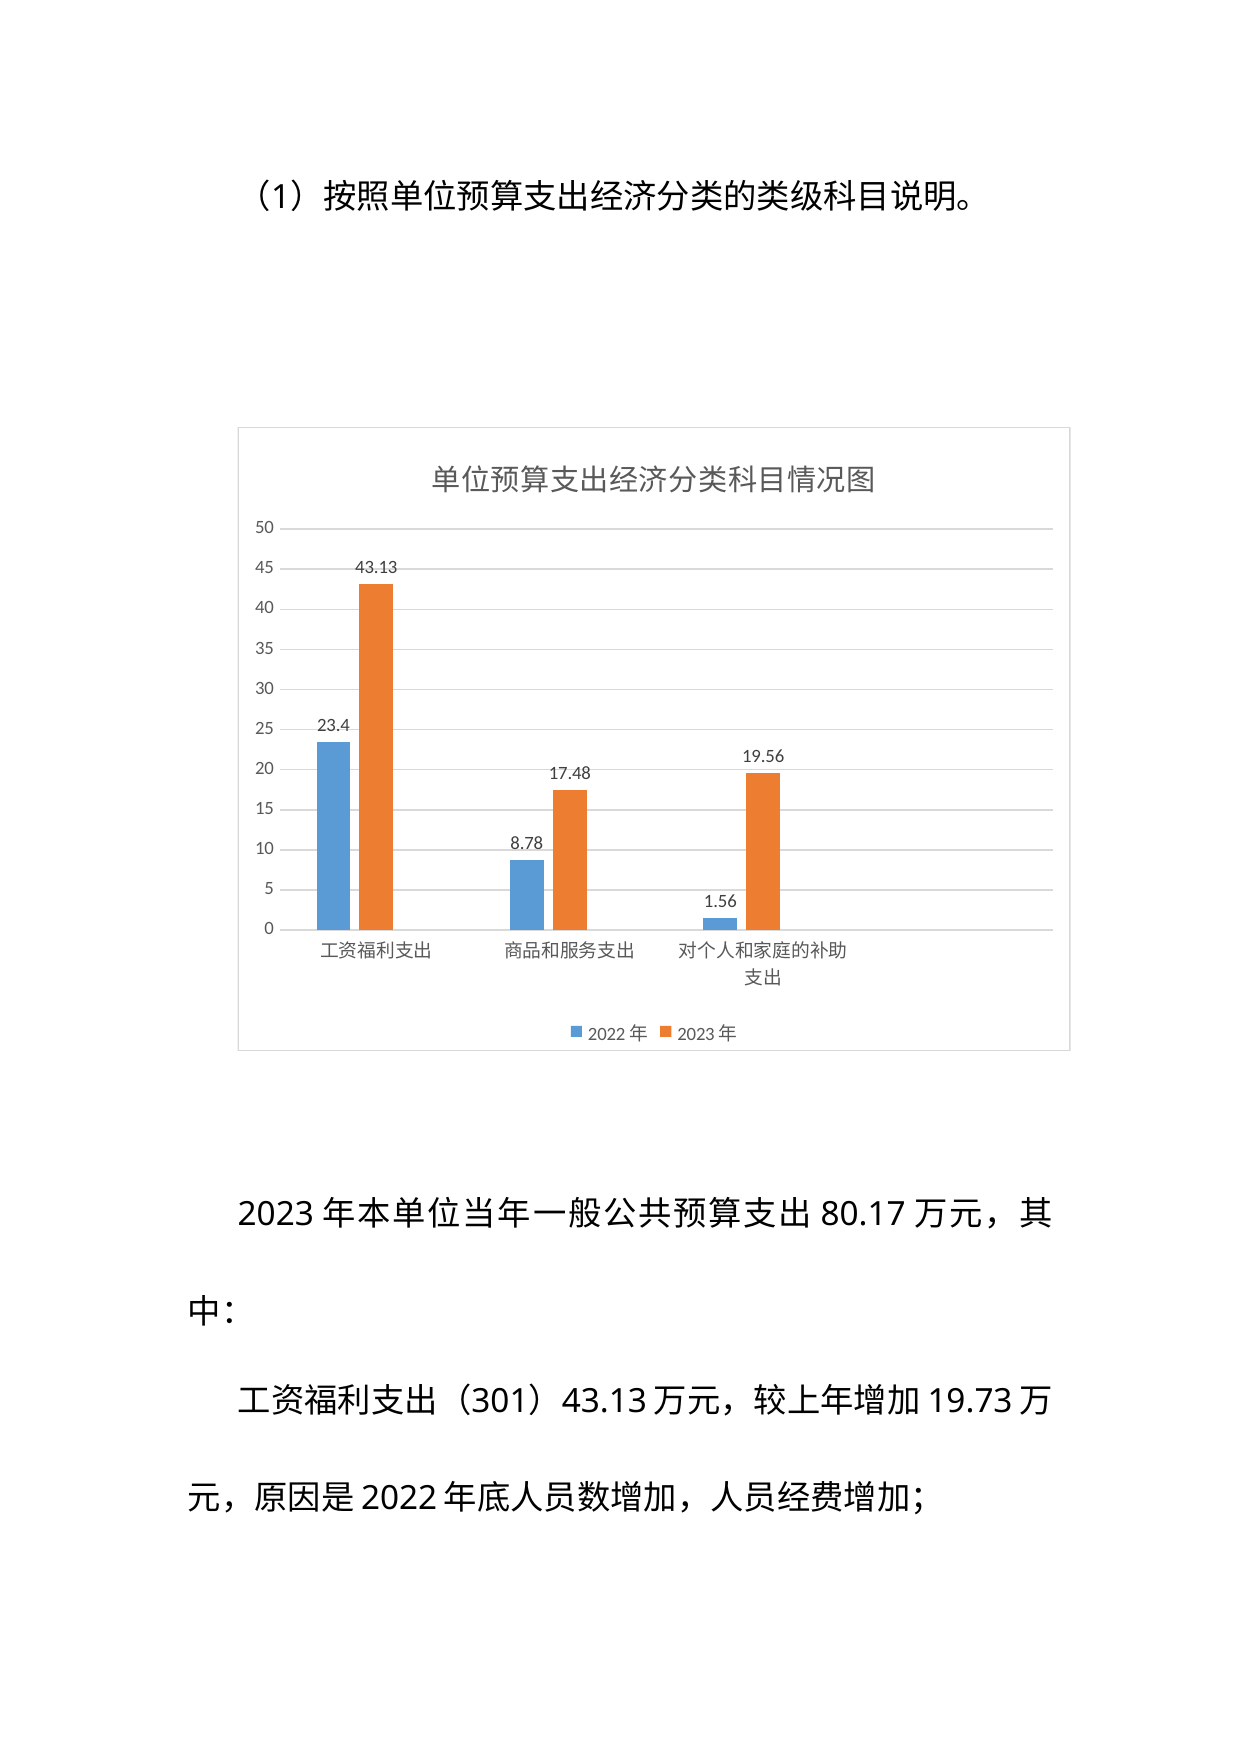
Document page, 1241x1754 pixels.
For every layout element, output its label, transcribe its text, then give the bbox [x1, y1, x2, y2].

text 2023年本单位当年一般公共预算支出80.17万元，其中： [187, 1179, 1053, 1341]
text 工资福利支出（301）43.13万元，较上年增加19.73万元，原因是2022年底人员数增加，人员经费增加； [187, 1365, 1053, 1528]
text （1）按照单位预算支出经济分类的类级科目说明。 [187, 162, 1053, 227]
